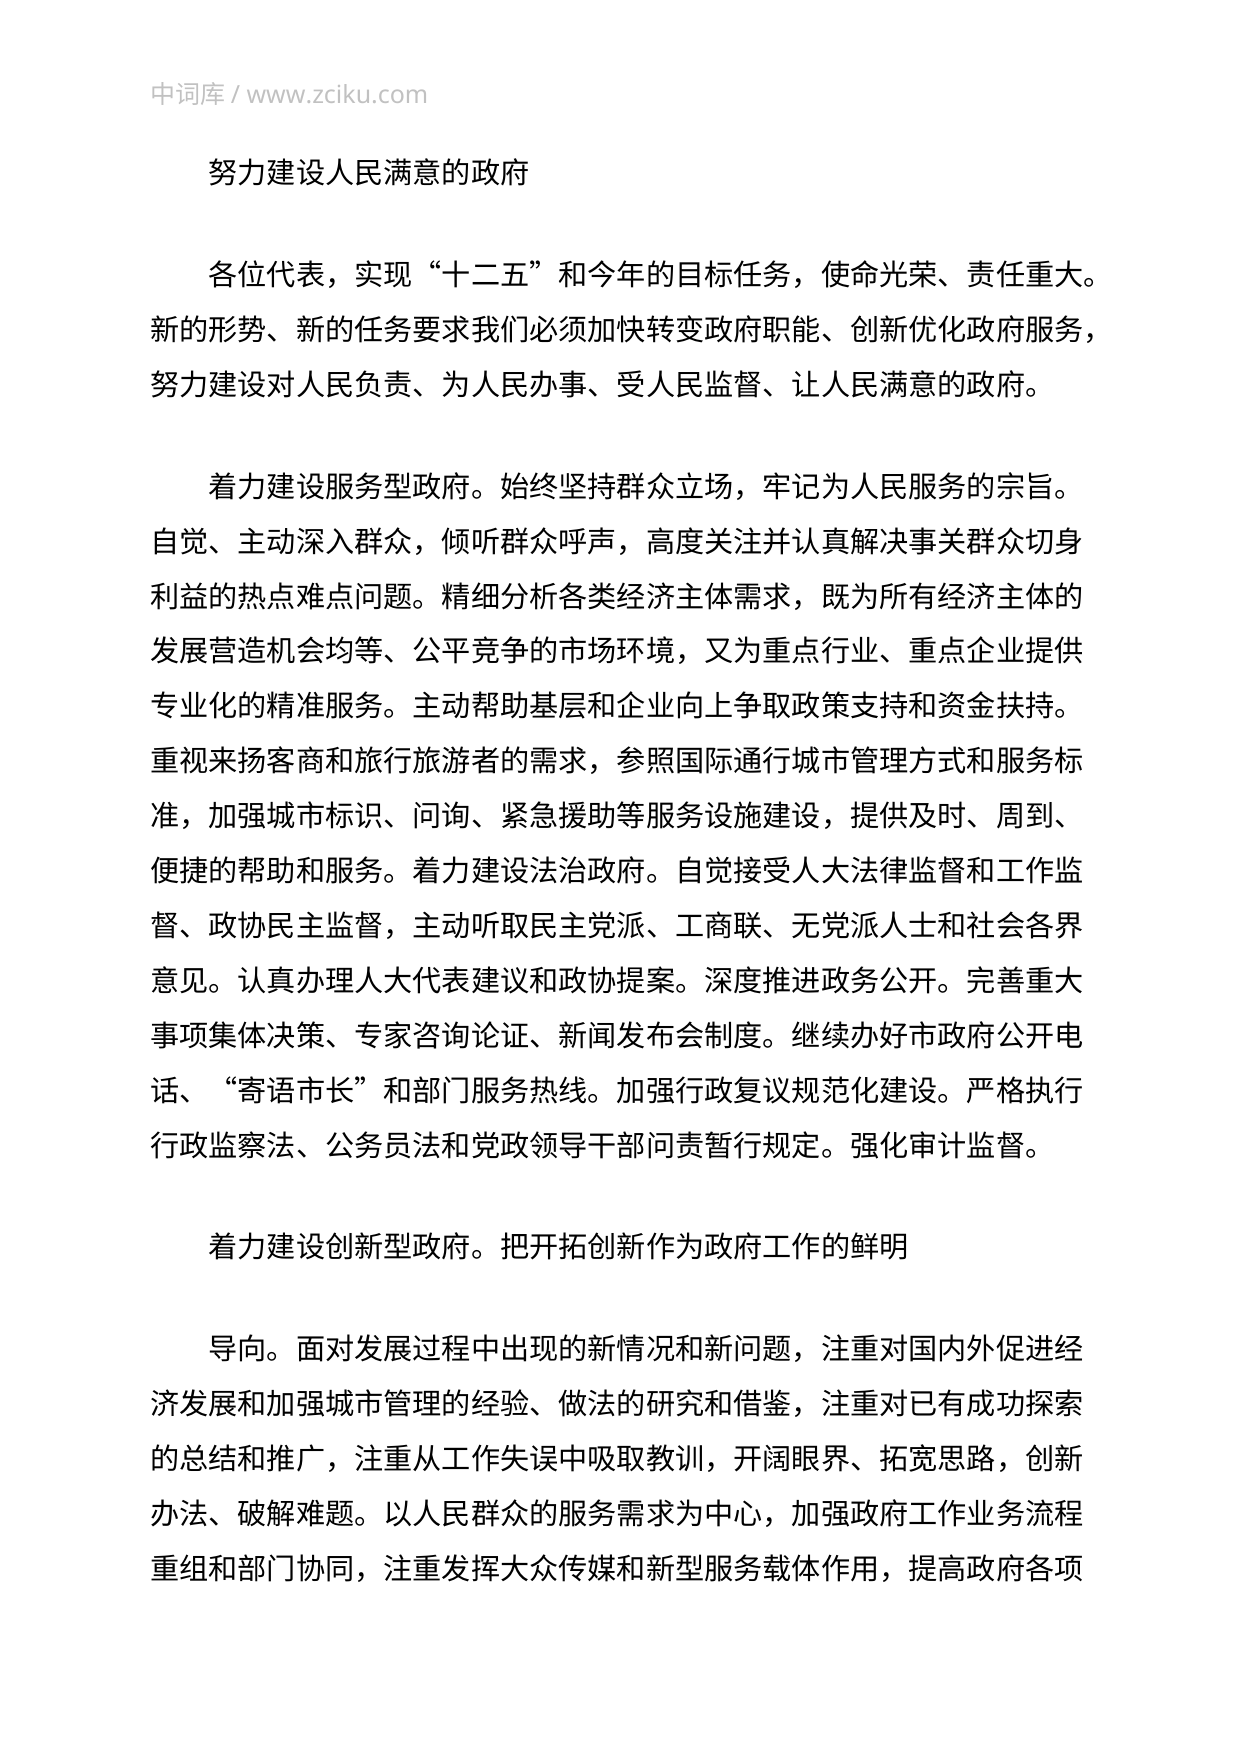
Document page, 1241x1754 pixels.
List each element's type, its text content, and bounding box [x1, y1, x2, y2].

text 着力建设服务型政府。始终坚持群众立场，牢记为人民服务的宗旨。自觉、主动深入群众，倾听群众呼声，高度关注并认真解决事关群众切身利益的热点难点问题。精细分析各类经济主体需求，既为所有经济主体的发展营造机会均等、公平竞争的市场环境，又为重点行业、重点企业提供专业化的精准服务。主动帮助基层和企业向上争取政策支持和资金扶持。重视来扬客商和旅行旅游者的需求，参照国际通行城市管理方式和服务标准，加强城市标识、问询、紧急援助等服务设施建设，提供及时、周到、便捷的帮助和服务。着力建设法治政府。自觉接受人大法律监督和工作监督、政协民主监督，主动听取民主党派、工商联、无党派人士和社会各界意见。认真办理人大代表建议和政协提案。深度推进政务公开。完善重大事项集体决策、专家咨询论证、新闻发布会制度。继续办好市政府公开电话、“寄语市长”和部门服务热线。加强行政复议规范化建设。严格执行行政监察法、公务员法和党政领导干部问责暂行规定。强化审计监督。 [150, 463, 1090, 1164]
text 各位代表，实现“十二五”和今年的目标任务，使命光荣、责任重大。新的形势、新的任务要求我们必须加快转变政府职能、创新优化政府服务，努力建设对人民负责、为人民办事、受人民监督、让人民满意的政府。 [150, 252, 1090, 404]
text 着力建设创新型政府。把开拓创新作为政府工作的鲜明 [150, 1224, 1090, 1266]
text 努力建设人民满意的政府 [150, 150, 1090, 192]
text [150, 1326, 1090, 1587]
